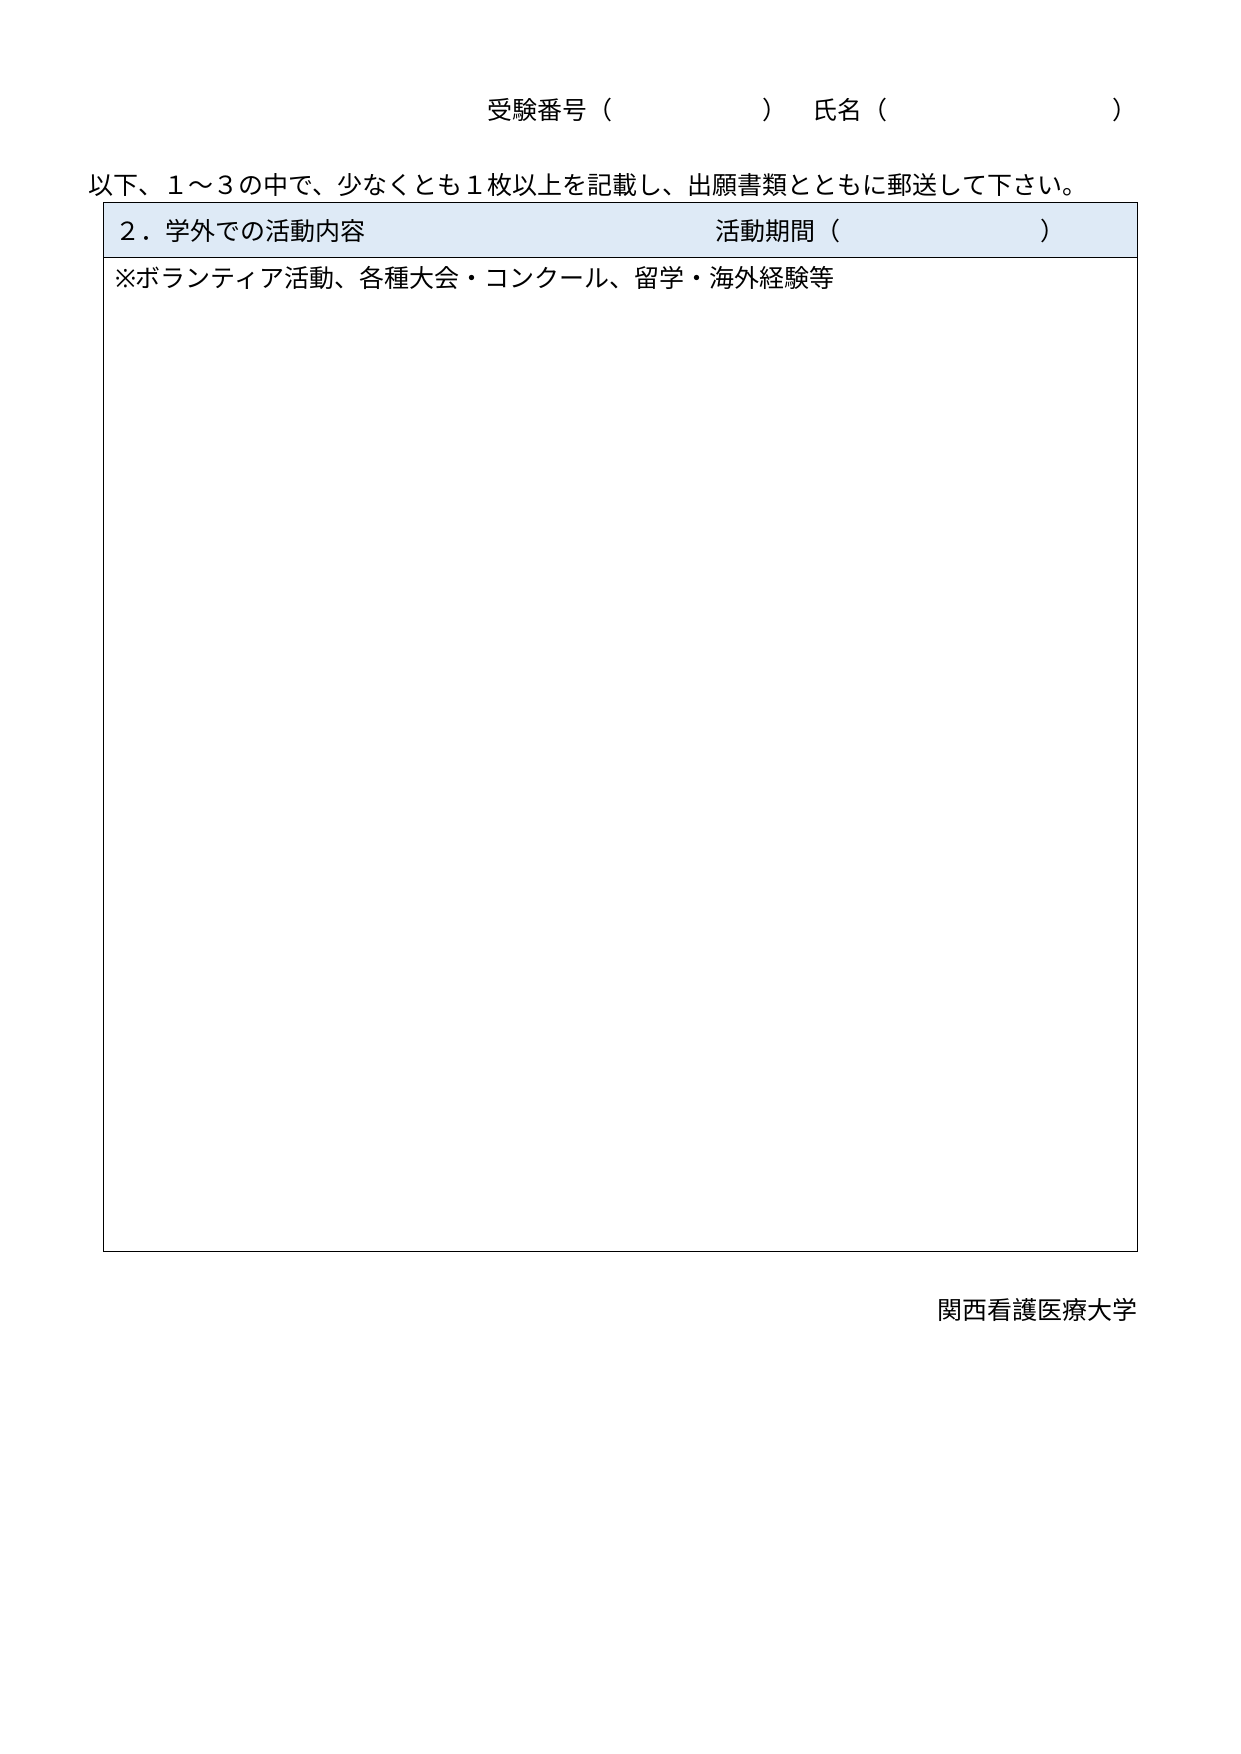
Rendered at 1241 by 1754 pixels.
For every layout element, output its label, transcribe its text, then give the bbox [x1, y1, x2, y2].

text 以下、１〜３の中で、少なくとも１枚以上を記載し、出願書類とともに郵送して下さい。 [89, 164, 1137, 202]
text 受験番号（ ） 氏名（ ） [89, 89, 1137, 127]
table_cell ※ボランティア活動、各種大会・コンクール、留学・海外経験等 [104, 258, 1137, 1251]
table_header ２．学外での活動内容 活動期間（ ） [104, 203, 1137, 257]
text 関西看護医療大学 [89, 1289, 1137, 1327]
